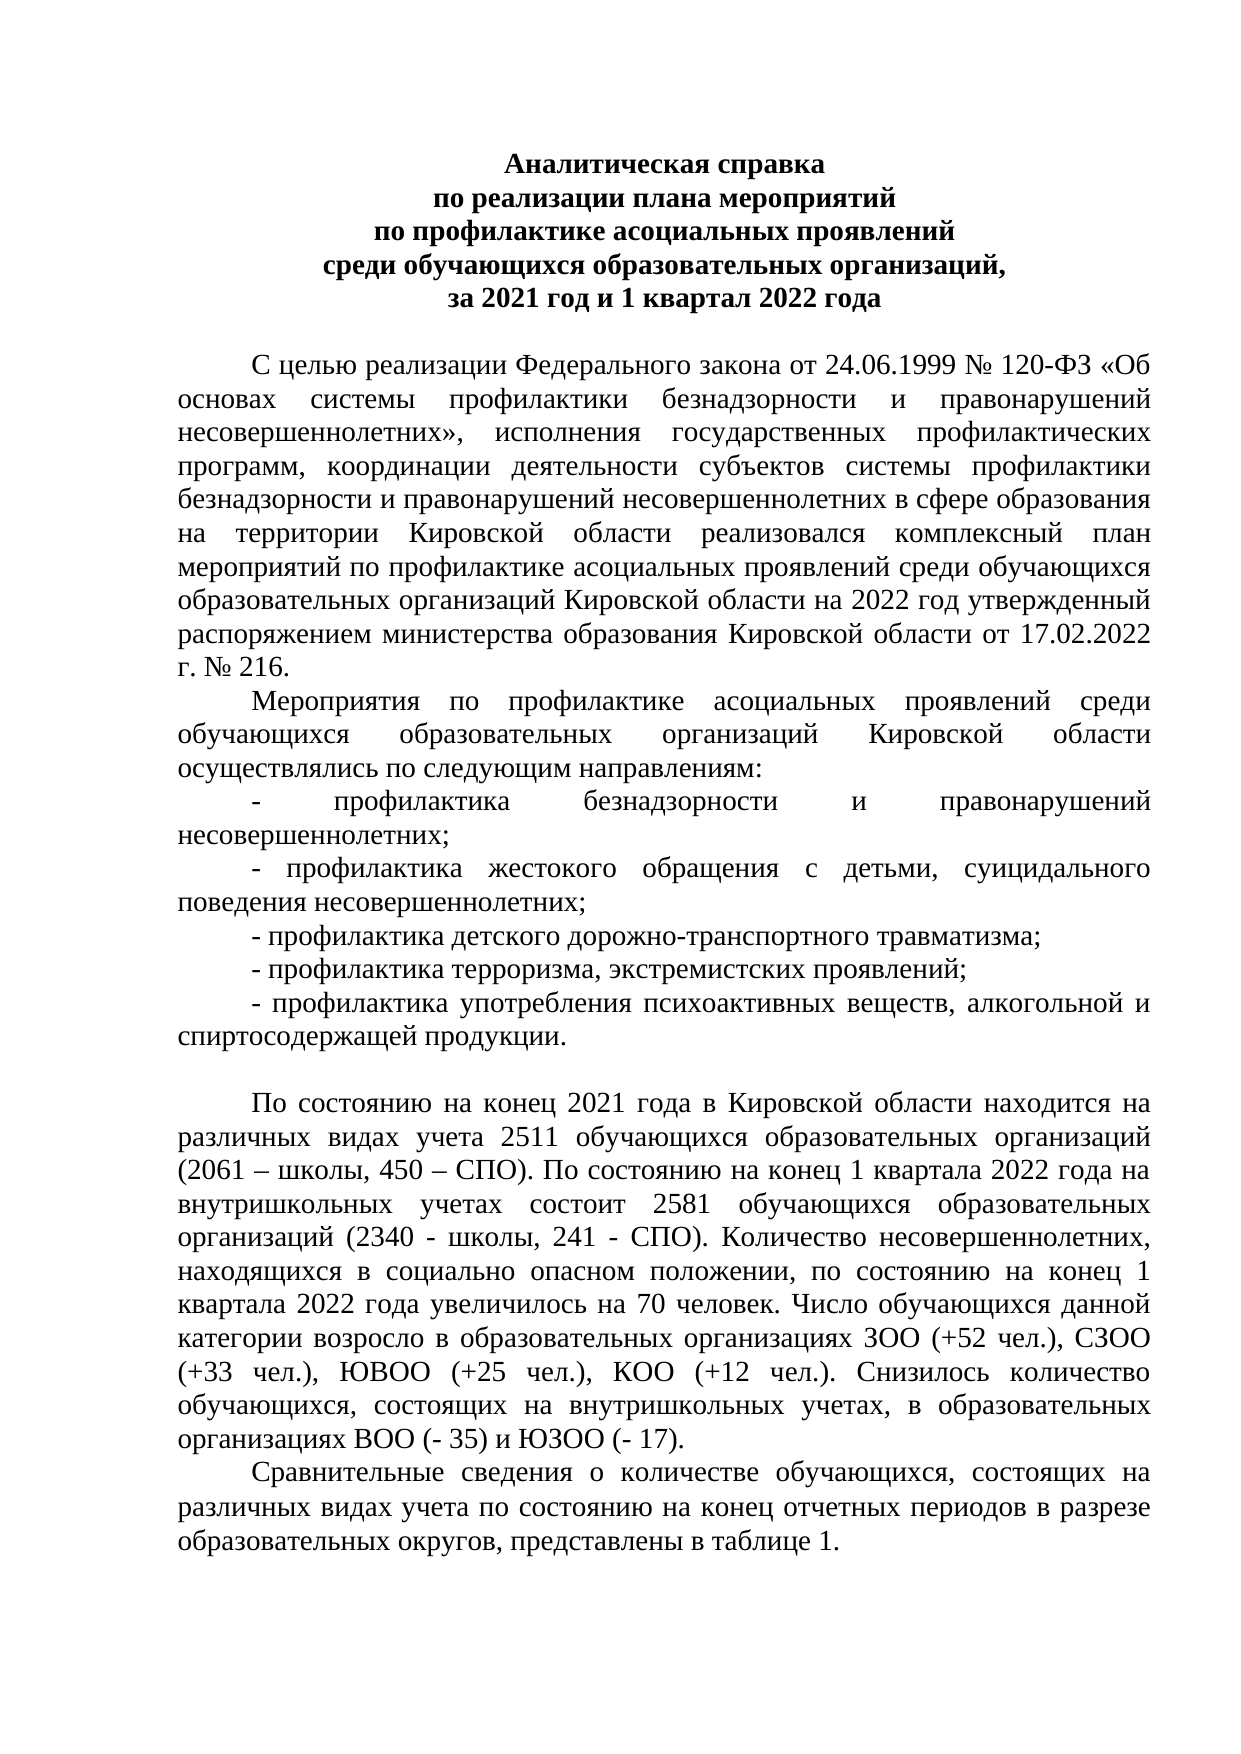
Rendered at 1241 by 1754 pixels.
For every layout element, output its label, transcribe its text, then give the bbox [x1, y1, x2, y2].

text - профилактика жестокого обращения с детьми, суицидального поведения несовершеннолетних; [177, 851, 1152, 918]
text - профилактика терроризма, экстремистских проявлений; [177, 951, 1152, 985]
text среди обучающихся образовательных организаций, [177, 247, 1152, 280]
text Мероприятия по профилактике асоциальных проявлений среди обучающихся образовательных организаций Кировской области осуществлялись по следующим направлениям: [177, 683, 1152, 783]
text С целью реализации Федерального закона от 24.06.1999 № 120-ФЗ «Об основах системы профилактики безнадзорности и правонарушений несовершеннолетних», исполнения государственных профилактических программ, координации деятельности субъектов системы профилактики безнадзорности и правонарушений несовершеннолетних в сфере образования на территории Кировской области реализовался комплексный план мероприятий по профилактике асоциальных проявлений среди обучающихся образовательных организаций Кировской области на 2022 год утвержденный распоряжением министерства образования Кировской области от 17.02.2022 г. № 216. [177, 347, 1152, 683]
text за 2021 год и 1 квартал 2022 года [177, 280, 1152, 314]
text По состоянию на конец 2021 года в Кировской области находится на различных видах учета 2511 обучающихся образовательных организаций (2061 – школы, 450 – СПО). По состоянию на конец 1 квартала 2022 года на внутришкольных учетах состоит 2581 обучающихся образовательных организаций (2340 - школы, 241 - СПО). Количество несовершеннолетних, находящихся в социально опасном положении, по состоянию на конец 1 квартала 2022 года увеличилось на 70 человек. Число обучающихся данной категории возросло в образовательных организациях ЗОО (+52 чел.), СЗОО (+33 чел.), ЮВОО (+25 чел.), КОО (+12 чел.). Снизилось количество обучающихся, состоящих на внутришкольных учетах, в образовательных организациях ВОО (- 35) и ЮЗОО (- 17). [177, 1085, 1152, 1454]
list Сравнительные сведения о количестве обучающихся, состоящих на различных видах учета по состоянию на конец отчетных периодов в разрезе образовательных округов, представлены в таблице 1. [177, 1454, 1152, 1557]
text по реализации плана мероприятий [177, 180, 1152, 213]
text по профилактике асоциальных проявлений [177, 213, 1152, 247]
text Аналитическая справка [177, 146, 1152, 180]
text - профилактика употребления психоактивных веществ, алкогольной и спиртосодержащей продукции. [177, 985, 1152, 1052]
text - профилактика детского дорожно-транспортного травматизма; [177, 918, 1152, 951]
text - профилактика безнадзорности и правонарушений несовершеннолетних; [177, 783, 1152, 851]
